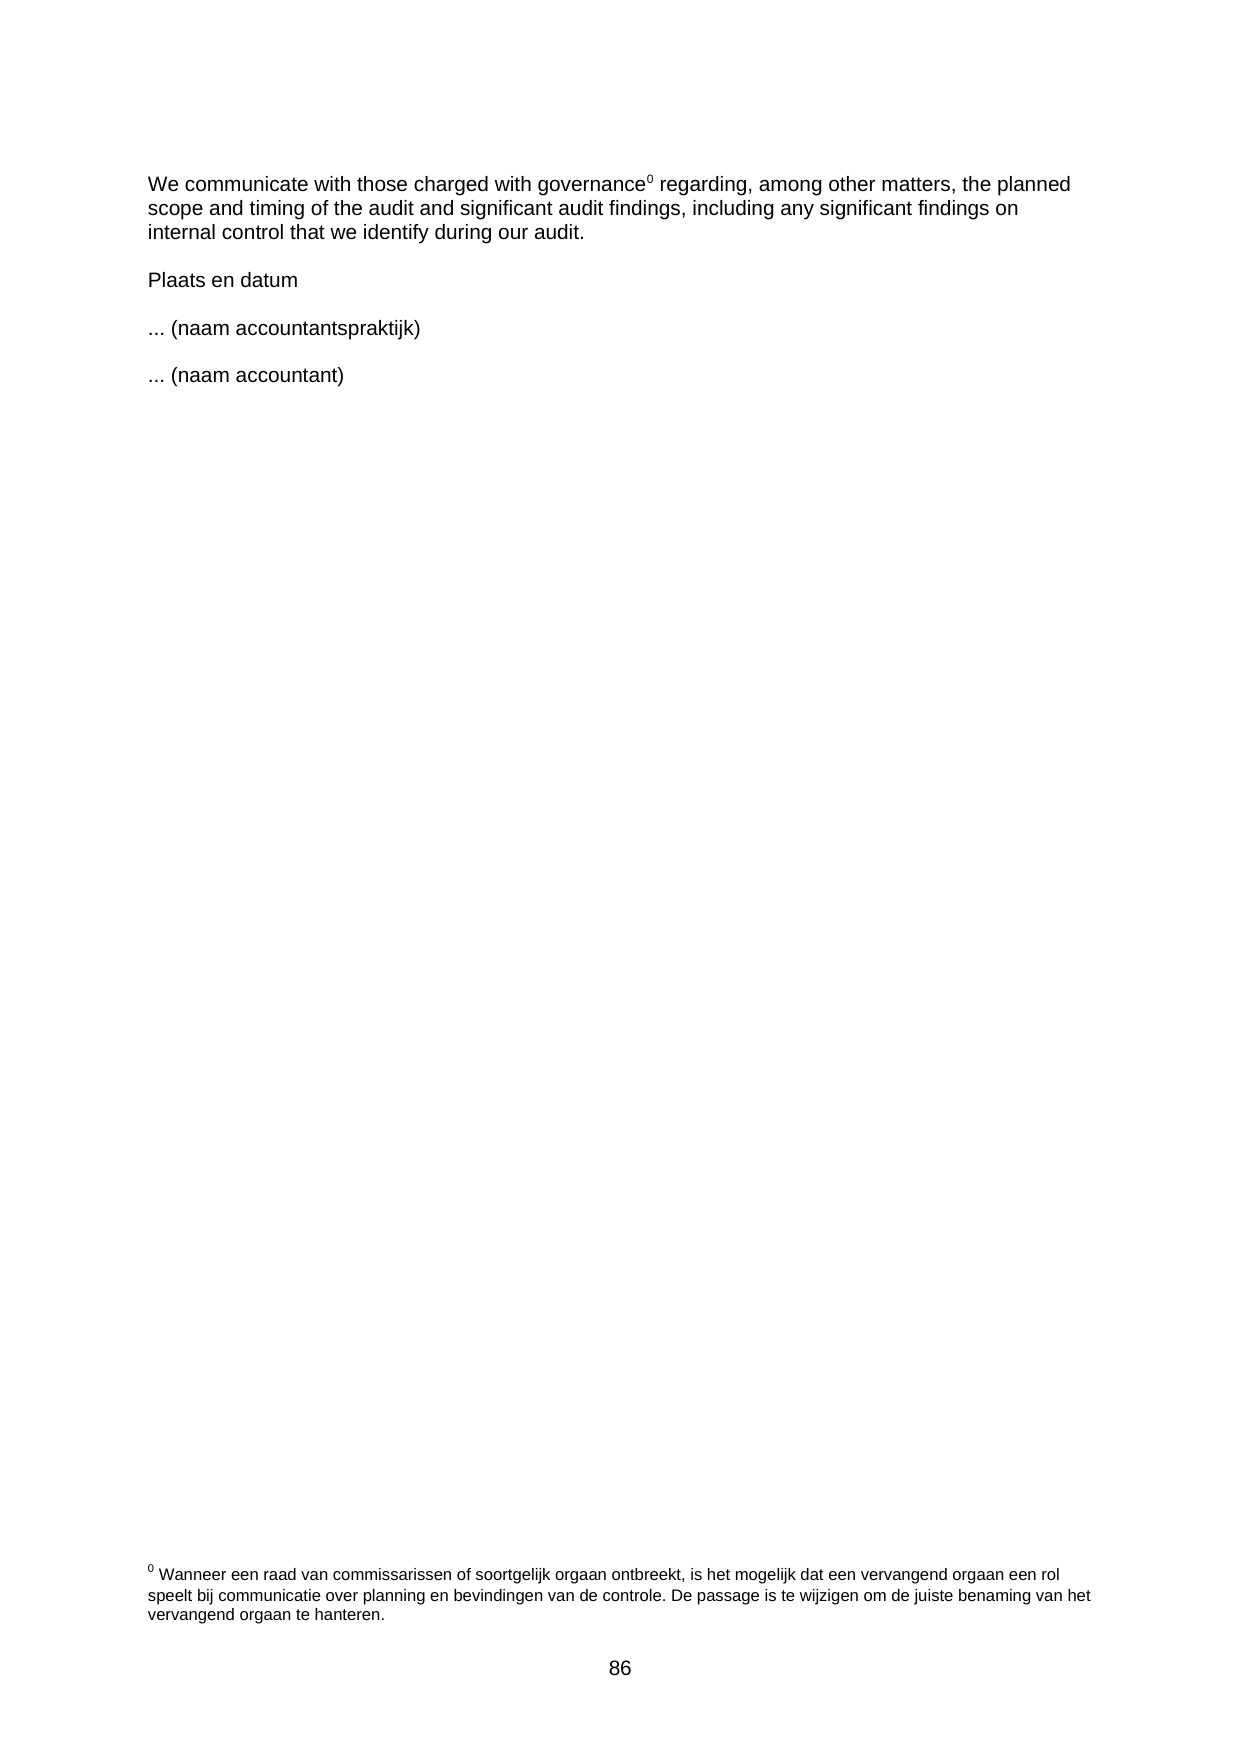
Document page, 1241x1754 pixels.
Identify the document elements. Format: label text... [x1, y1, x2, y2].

text ... (naam accountantspraktijk) [148, 315, 1092, 339]
text Plaats en datum [148, 267, 1092, 291]
text ... (naam accountant) [148, 363, 1092, 387]
text We communicate with those charged with governance regarding, among other matters, the planned scope and timing of the audit and significant audit findings, including any significant findings on internal control that we identify during our audit. [148, 172, 1092, 243]
